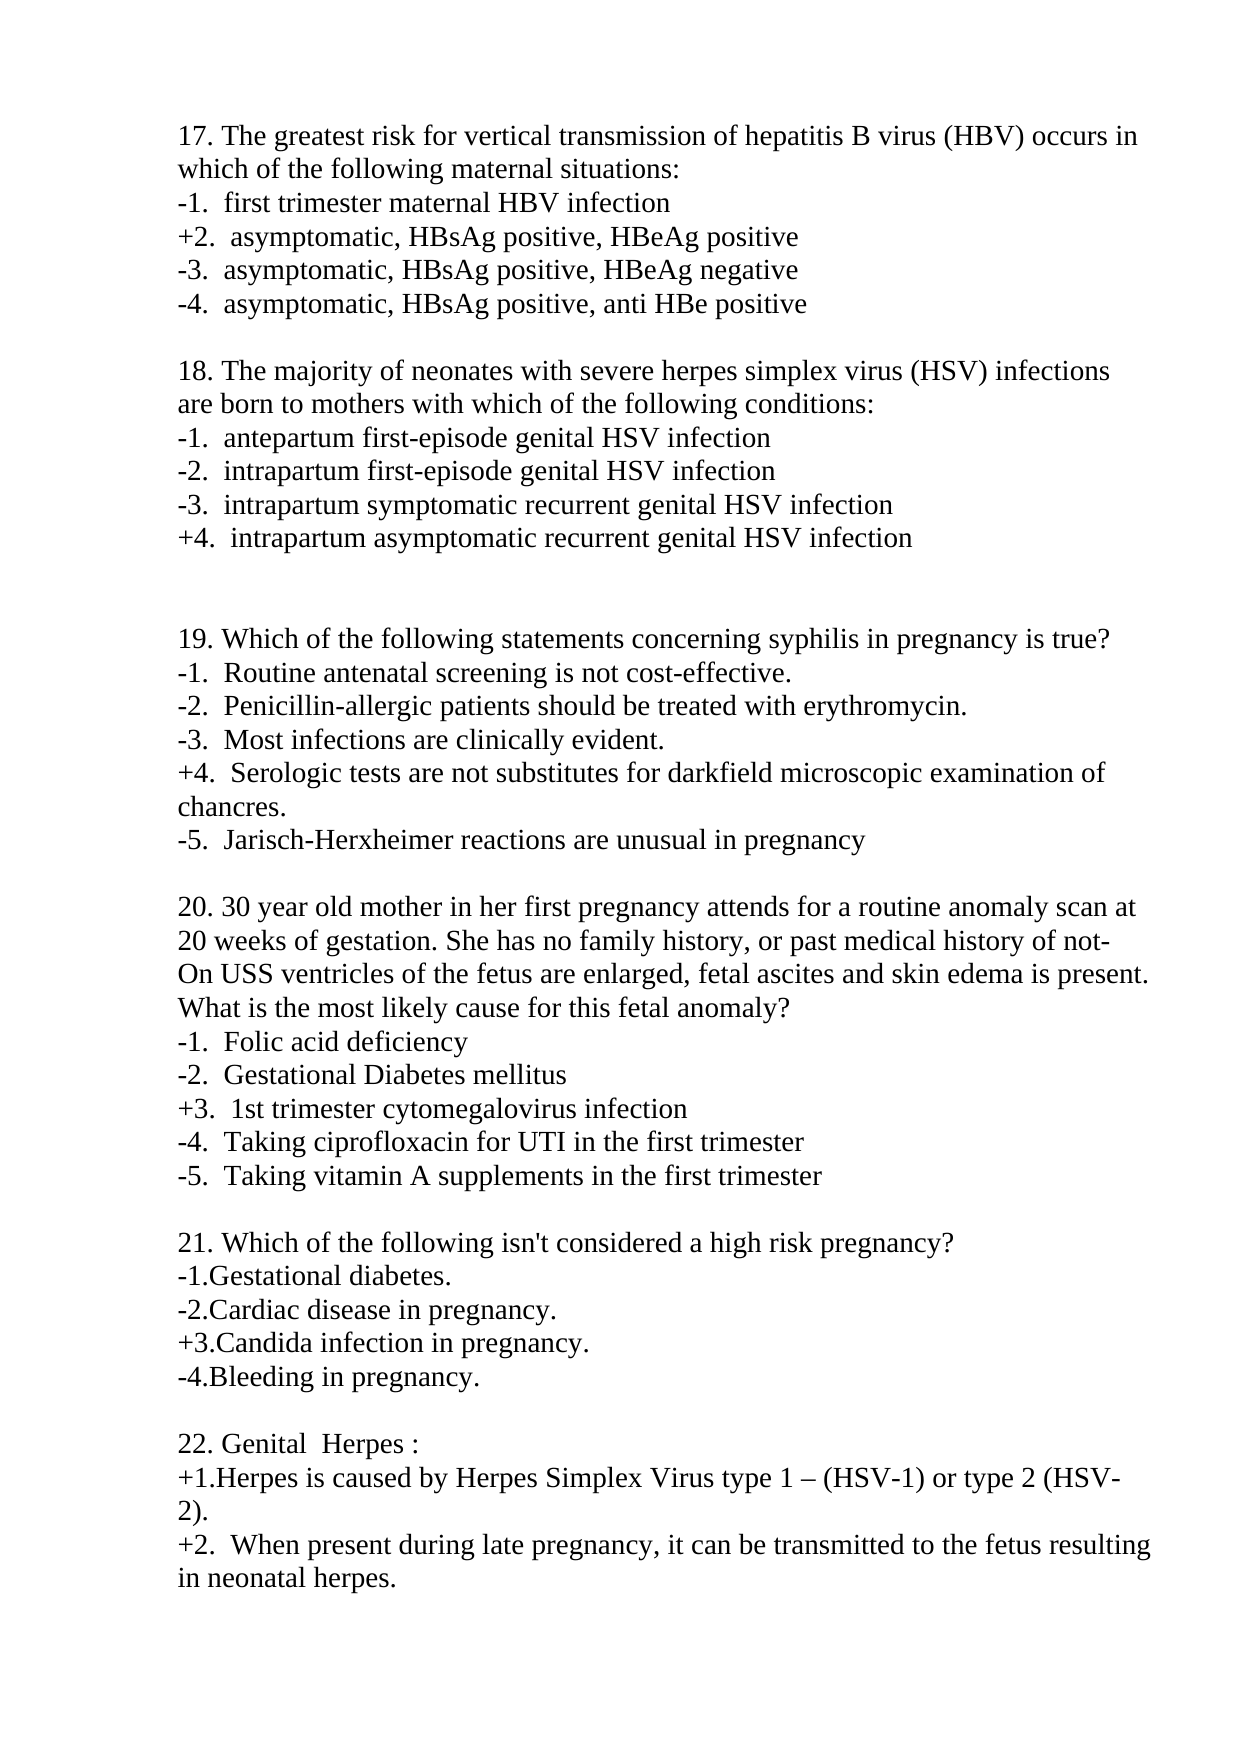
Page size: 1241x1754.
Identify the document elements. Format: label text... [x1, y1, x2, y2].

text 17. The greatest risk for vertical transmission of hepatitis В virus (HBV) occurs in which of the following maternal situations: [177, 118, 1152, 185]
text -2. intrapartum first-episode genital HSV infection [177, 453, 1152, 487]
text -4. asymptomatic, HBsAg positive, anti HBe positive [177, 286, 1152, 319]
text -4.Bleeding in pregnancy. [177, 1359, 1152, 1393]
text -5. Jarisch-Herxheimer reactions are unusual in pregnancy [177, 822, 1152, 856]
text 18. The majority of neonates with severe herpes simplex virus (HSV) infections are born to mothers with which of the following conditions: [177, 353, 1152, 420]
text +2. When present during late pregnancy, it can be transmitted to the fetus resulting in neonatal herpes. [177, 1527, 1152, 1594]
text -2. Gestational Diabetes mellitus [177, 1057, 1152, 1091]
text -5. Taking vitamin A supplements in the first trimester [177, 1158, 1152, 1191]
text -3. asymptomatic, HBsAg positive, HBeAg negative [177, 252, 1152, 286]
text 20. 30 year old mother in her first pregnancy attends for a routine anomaly scan at 20 weeks of gestation. She has no family history, or past medical history of not- On USS ventricles of the fetus are enlarged, fetal ascites and skin edema is present. What is the most likely cause for this fetal anomaly? [177, 889, 1152, 1024]
text 22. Genital Herpes : [177, 1426, 1152, 1460]
text +2. asymptomatic, HBsAg positive, HBeAg positive [177, 219, 1152, 252]
text -1.Gestational diabetes. [177, 1258, 1152, 1292]
text +1.Herpes is caused by Herpes Simplex Virus type 1 – (HSV-1) or type 2 (HSV-2). [177, 1460, 1152, 1527]
text -1. antepartum first-episode genital HSV infection [177, 420, 1152, 453]
text +3. 1st trimester cytomegalovirus infection [177, 1091, 1152, 1124]
text +3.Candida infection in pregnancy. [177, 1326, 1152, 1359]
text 19. Which of the following statements concerning syphilis in pregnancy is true? [177, 621, 1152, 655]
text +4. intrapartum asymptomatic recurrent genital HSV infection [177, 521, 1152, 554]
text -1. Routine antenatal screening is not cost-effective. [177, 655, 1152, 688]
text -3. intrapartum symptomatic recurrent genital HSV infection [177, 487, 1152, 521]
text -1. first trimester maternal HBV infection [177, 185, 1152, 219]
text +4. Serologic tests are not substitutes for darkfield microscopic examination of chancres. [177, 755, 1152, 822]
text -1. Folic acid deficiency [177, 1024, 1152, 1057]
text -2.Cardiac disease in pregnancy. [177, 1292, 1152, 1326]
text -3. Most infections are clinically evident. [177, 722, 1152, 755]
text -2. Penicillin-allergic patients should be treated with erythromycin. [177, 688, 1152, 722]
text -4. Taking ciprofloxacin for UTI in the first trimester [177, 1124, 1152, 1158]
text 21. Which of the following isn't considered a high risk pregnancy? [177, 1225, 1152, 1258]
